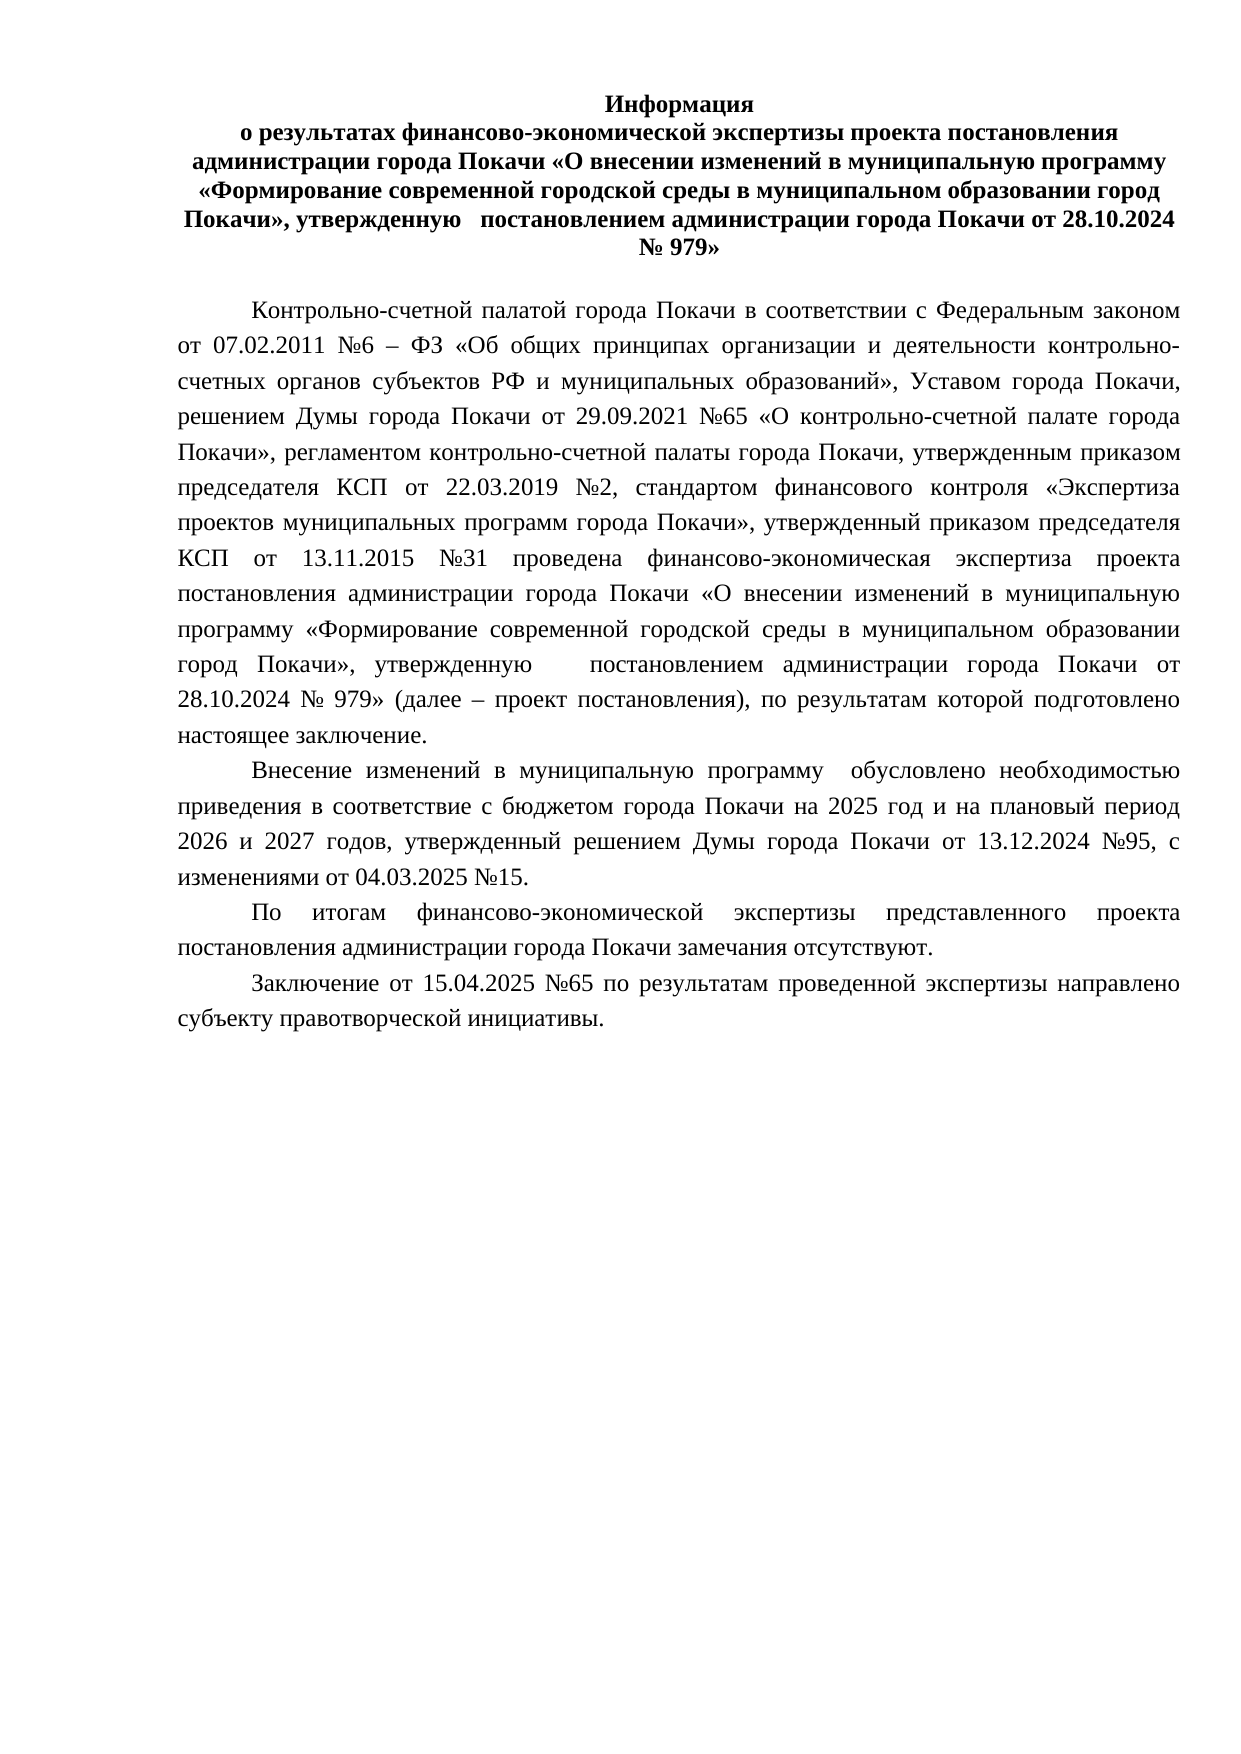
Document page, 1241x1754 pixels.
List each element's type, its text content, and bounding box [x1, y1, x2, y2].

text Внесение изменений в муниципальную программу обусловлено необходимостью приведения в соответствие с бюджетом города Покачи на 2025 год и на плановый период 2026 и 2027 годов, утвержденный решением Думы города Покачи от 13.12.2024 №95, с изменениями от 04.03.2025 №15. [177, 750, 1181, 892]
text По итогам финансово-экономической экспертизы представленного проекта постановления администрации города Покачи замечания отсутствуют. [177, 892, 1181, 963]
text Заключение от 15.04.2025 №65 по результатам проведенной экспертизы направлено субъекту правотворческой инициативы. [177, 963, 1181, 1034]
text Информация [177, 89, 1181, 117]
text Контрольно-счетной палатой города Покачи в соответствии с Федеральным законом от 07.02.2011 №6 – ФЗ «Об общих принципах организации и деятельности контрольно-счетных органов субъектов РФ и муниципальных образований», Уставом города Покачи, решением Думы города Покачи от 29.09.2021 №65 «О контрольно-счетной палате города Покачи», регламентом контрольно-счетной палаты города Покачи, утвержденным приказом председателя КСП от 22.03.2019 №2, стандартом финансового контроля «Экспертиза проектов муниципальных программ города Покачи», утвержденный приказом председателя КСП от 13.11.2015 №31 проведена финансово-экономическая экспертиза проекта постановления администрации города Покачи «О внесении изменений в муниципальную программу «Формирование современной городской среды в муниципальном образовании город Покачи», утвержденную постановлением администрации города Покачи от 28.10.2024 № 979» (далее – проект постановления), по результатам которой подготовлено настоящее заключение. [177, 290, 1181, 750]
text о результатах финансово-экономической экспертизы проекта постановления администрации города Покачи «О внесении изменений в муниципальную программу «Формирование современной городской среды в муниципальном образовании город Покачи», утвержденную постановлением администрации города Покачи от 28.10.2024 № 979» [177, 117, 1181, 261]
